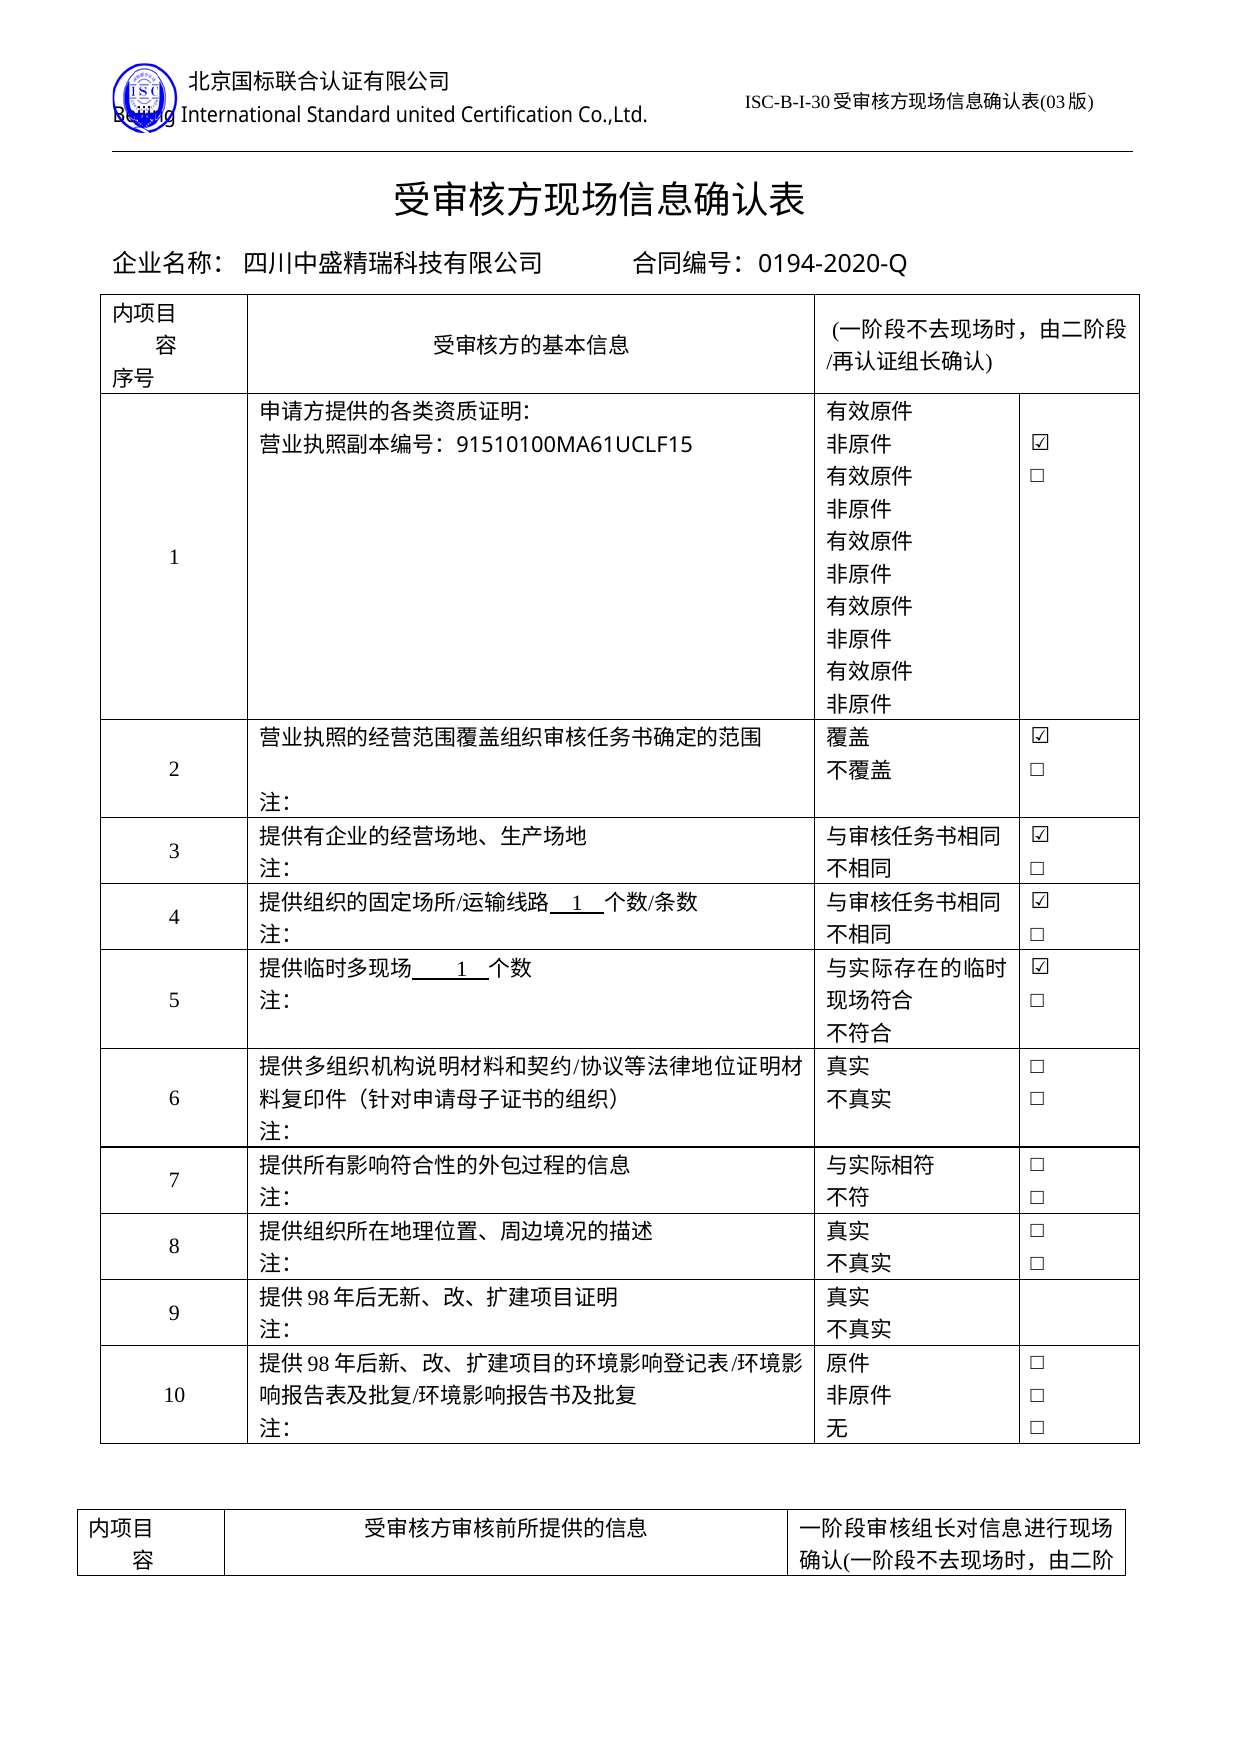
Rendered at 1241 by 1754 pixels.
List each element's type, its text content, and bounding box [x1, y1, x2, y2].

table_cell ☑ □ [1020, 950, 1139, 1048]
table_cell 10 [101, 1346, 247, 1443]
table_cell 与审核任务书相同 不相同 [815, 884, 1019, 949]
table_cell 覆盖 不覆盖 [815, 720, 1019, 817]
table_cell 提供所有影响符合性的外包过程的信息 注： [248, 1148, 814, 1212]
table_cell 4 [101, 884, 247, 949]
text 受审核方现场信息确认表 [112, 164, 1128, 229]
table_cell 营业执照的经营范围覆盖组织审核任务书确定的范围 注： [248, 720, 814, 817]
table_cell 真实 不真实 [815, 1049, 1019, 1146]
table_cell ☑ □ [1020, 818, 1139, 883]
table_cell ☑ □ [1020, 720, 1139, 817]
table_cell 提供98年后无新、改、扩建项目证明 注： [248, 1280, 814, 1344]
table_cell ☑ □ [1020, 884, 1139, 949]
table_cell 提供临时多现场 1 个数 注： [248, 950, 814, 1048]
table_cell 有效原件 非原件 有效原件 非原件 有效原件 非原件 有效原件 非原件 有效原件 非原件 [815, 394, 1019, 719]
text 企业名称： 四川中盛精瑞科技有限公司 合同编号：0194-2020-Q [112, 229, 1128, 294]
table_header 受审核方审核前所提供的信息 [225, 1510, 787, 1575]
table_cell 原件 非原件 无 [815, 1346, 1019, 1443]
table_cell 8 [101, 1214, 247, 1278]
table_cell [1020, 1280, 1139, 1344]
table_cell 2 [101, 720, 247, 817]
table_header 内项目 容 序号 [78, 1510, 224, 1575]
table_cell 6 [101, 1049, 247, 1146]
table_cell 1 [101, 394, 247, 719]
table_cell ☑ □ [1020, 394, 1139, 719]
table_cell 与实际存在的临时现场符合 不符合 [815, 950, 1019, 1048]
table_header (一阶段不去现场时，由二阶段/再认证组长确认) [815, 295, 1139, 393]
table_cell □ □ [1020, 1049, 1139, 1146]
table_cell □ □ [1020, 1214, 1139, 1278]
table_cell 真实 不真实 [815, 1280, 1019, 1344]
table_cell 与实际相符 不符 [815, 1148, 1019, 1212]
table_cell 提供组织所在地理位置、周边境况的描述 注： [248, 1214, 814, 1278]
table_cell 提供组织的固定场所/运输线路 1 个数/条数 注： [248, 884, 814, 949]
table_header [788, 1510, 1125, 1575]
table_cell 与审核任务书相同 不相同 [815, 818, 1019, 883]
table_cell 7 [101, 1148, 247, 1212]
table_header 受审核方的基本信息 [248, 295, 814, 393]
table_cell 提供98年后新、改、扩建项目的环境影响登记表/环境影响报告表及批复/环境影响报告书及批复 注： [248, 1346, 814, 1443]
table_cell □ □ [1020, 1148, 1139, 1212]
table_cell 提供多组织机构说明材料和契约/协议等法律地位证明材料复印件（针对申请母子证书的组织） 注： [248, 1049, 814, 1146]
table_header 内项目 容 序号 [101, 295, 247, 393]
table_cell 5 [101, 950, 247, 1048]
table_cell 真实 不真实 [815, 1214, 1019, 1278]
table_cell 申请方提供的各类资质证明： 营业执照副本编号：91510100MA61UCLF15 [248, 394, 814, 719]
table_cell 3 [101, 818, 247, 883]
table_cell □ □ □ [1020, 1346, 1139, 1443]
table_cell 9 [101, 1280, 247, 1344]
table_cell 提供有企业的经营场地、生产场地 注： [248, 818, 814, 883]
picture [112, 63, 180, 132]
